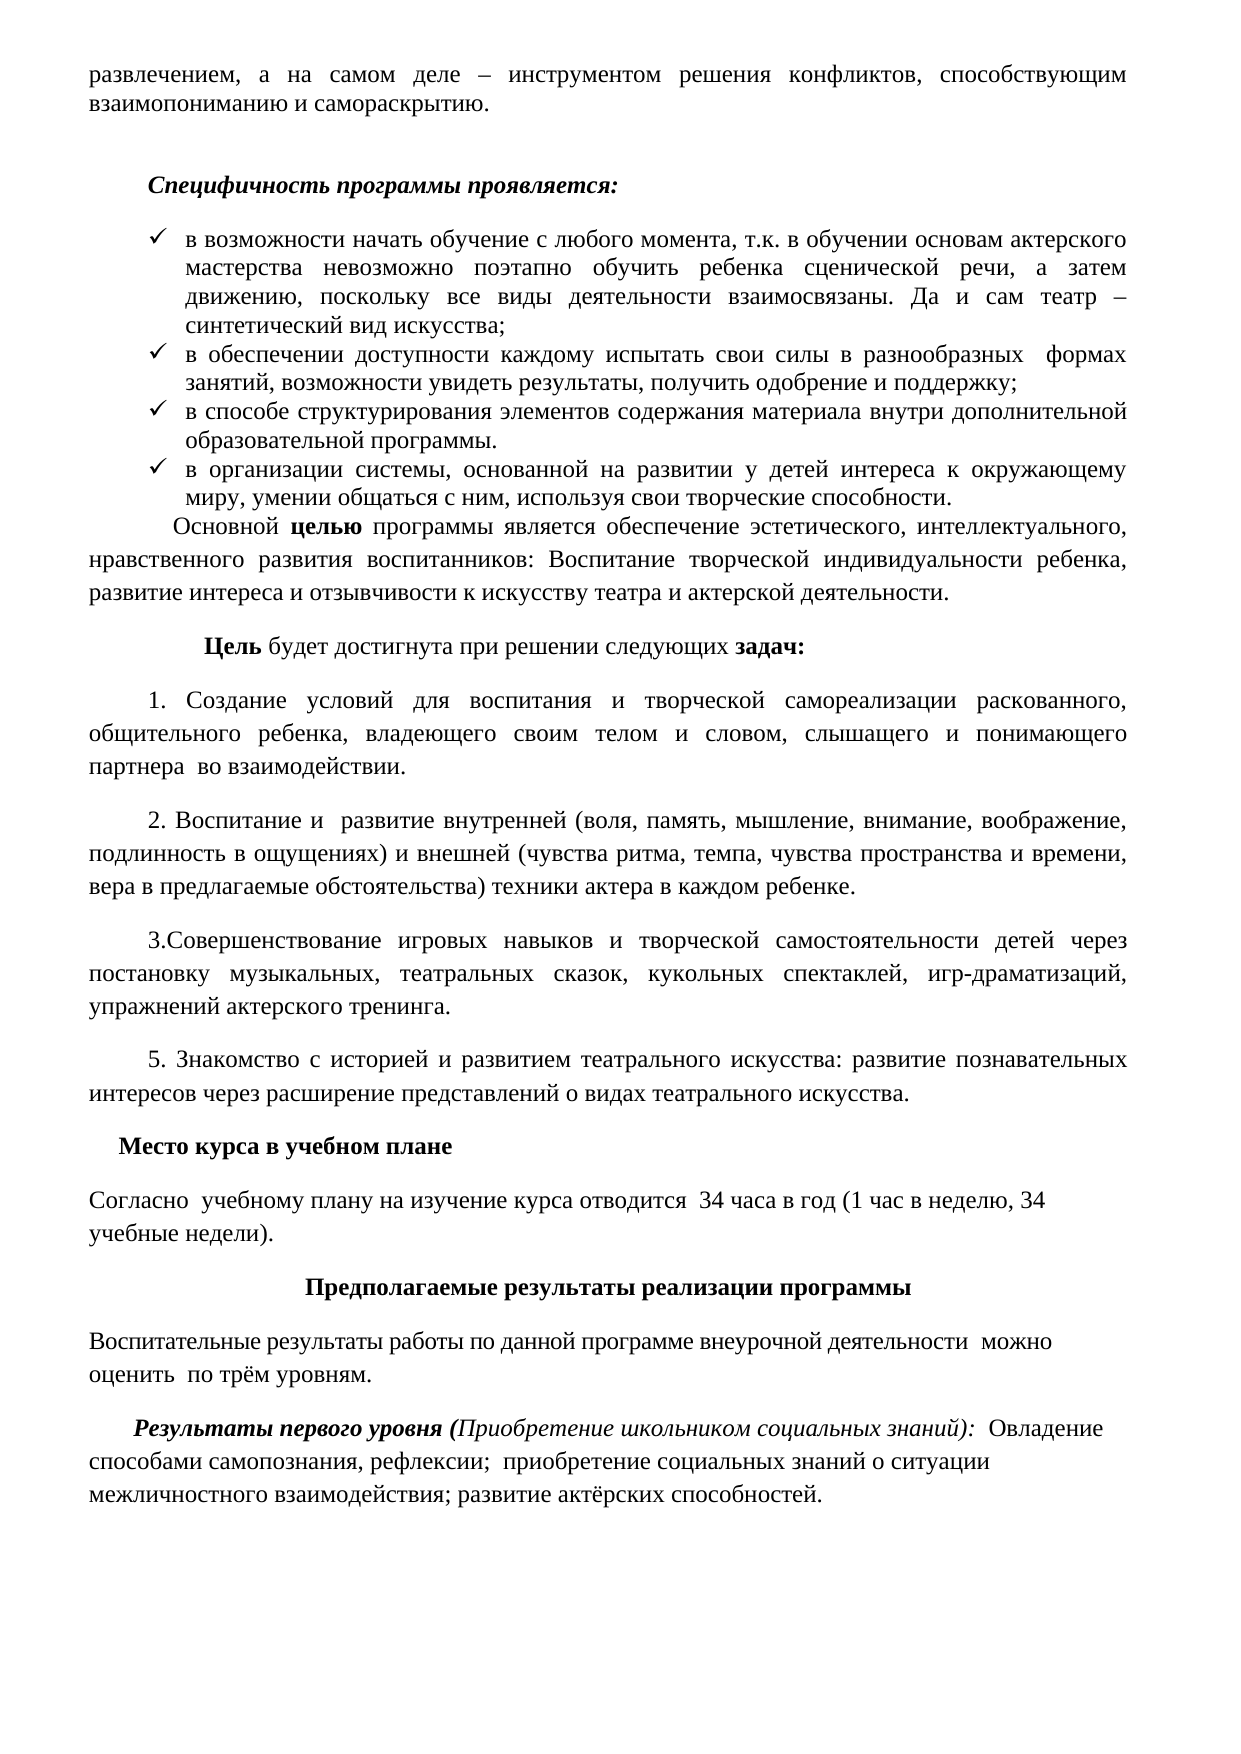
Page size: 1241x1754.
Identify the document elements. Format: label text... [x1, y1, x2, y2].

text 5. Знакомство с историей и развитием театрального искусства: развитие познавательных интересов через расширение представлений о видах театрального искусства. [89, 1044, 1128, 1106]
text Согласно учебному плану на изучение курса отводится 34 часа в год (1 час в неделю, 34 учебные недели). [89, 1185, 1128, 1247]
list в организации системы, основанной на развитии у детей интереса к окружающему миру, умении общаться с ним, используя свои творческие способности. [148, 454, 1128, 511]
text Результаты первого уровня (Приобретение школьником социальных знаний): Овладение способами самопознания, рефлексии; приобретение социальных знаний о ситуации межличностного взаимодействия; развитие актёрских способностей. [89, 1413, 1128, 1508]
text Место курса в учебном плане [89, 1131, 1128, 1160]
text Основной целью программы является обеспечение эстетического, интеллектуального, нравственного развития воспитанников: Воспитание творческой индивидуальности ребенка, развитие интереса и отзывчивости к искусству театра и актерской деятельности. [89, 511, 1128, 606]
text Цель будет достигнута при решении следующих задач: [89, 631, 1128, 660]
list в обеспечении доступности каждому испытать свои силы в разнообразных формах занятий, возможности увидеть результаты, получить одобрение и поддержку; [148, 339, 1128, 396]
text Предполагаемые результаты реализации программы [89, 1272, 1128, 1301]
text 2. Воспитание и развитие внутренней (воля, память, мышление, внимание, воображение, подлинность в ощущениях) и внешней (чувства ритма, темпа, чувства пространства и времени, вера в предлагаемые обстоятельства) техники актера в каждом ребенке. [89, 805, 1128, 899]
text 1. Создание условий для воспитания и творческой самореализации раскованного, общительного ребенка, владеющего своим телом и словом, слышащего и понимающего партнера во взаимодействии. [89, 685, 1128, 780]
text Воспитательные результаты работы по данной программе внеурочной деятельности можно оценить по трём уровням. [89, 1326, 1125, 1388]
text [89, 59, 1128, 117]
text 3.Совершенствование игровых навыков и творческой самостоятельности детей через постановку музыкальных, театральных сказок, кукольных спектаклей, игр-драматизаций, упражнений актерского тренинга. [89, 925, 1128, 1019]
list в возможности начать обучение с любого момента, т.к. в обучении основам актерского мастерства невозможно поэтапно обучить ребенка сценической речи, а затем движению, поскольку все виды деятельности взаимосвязаны. Да и сам театр – синтетический вид искусства; [148, 224, 1128, 339]
list в способе структурирования элементов содержания материала внутри дополнительной образовательной программы. [148, 396, 1128, 454]
text Специфичность программы проявляется: [89, 170, 1128, 198]
